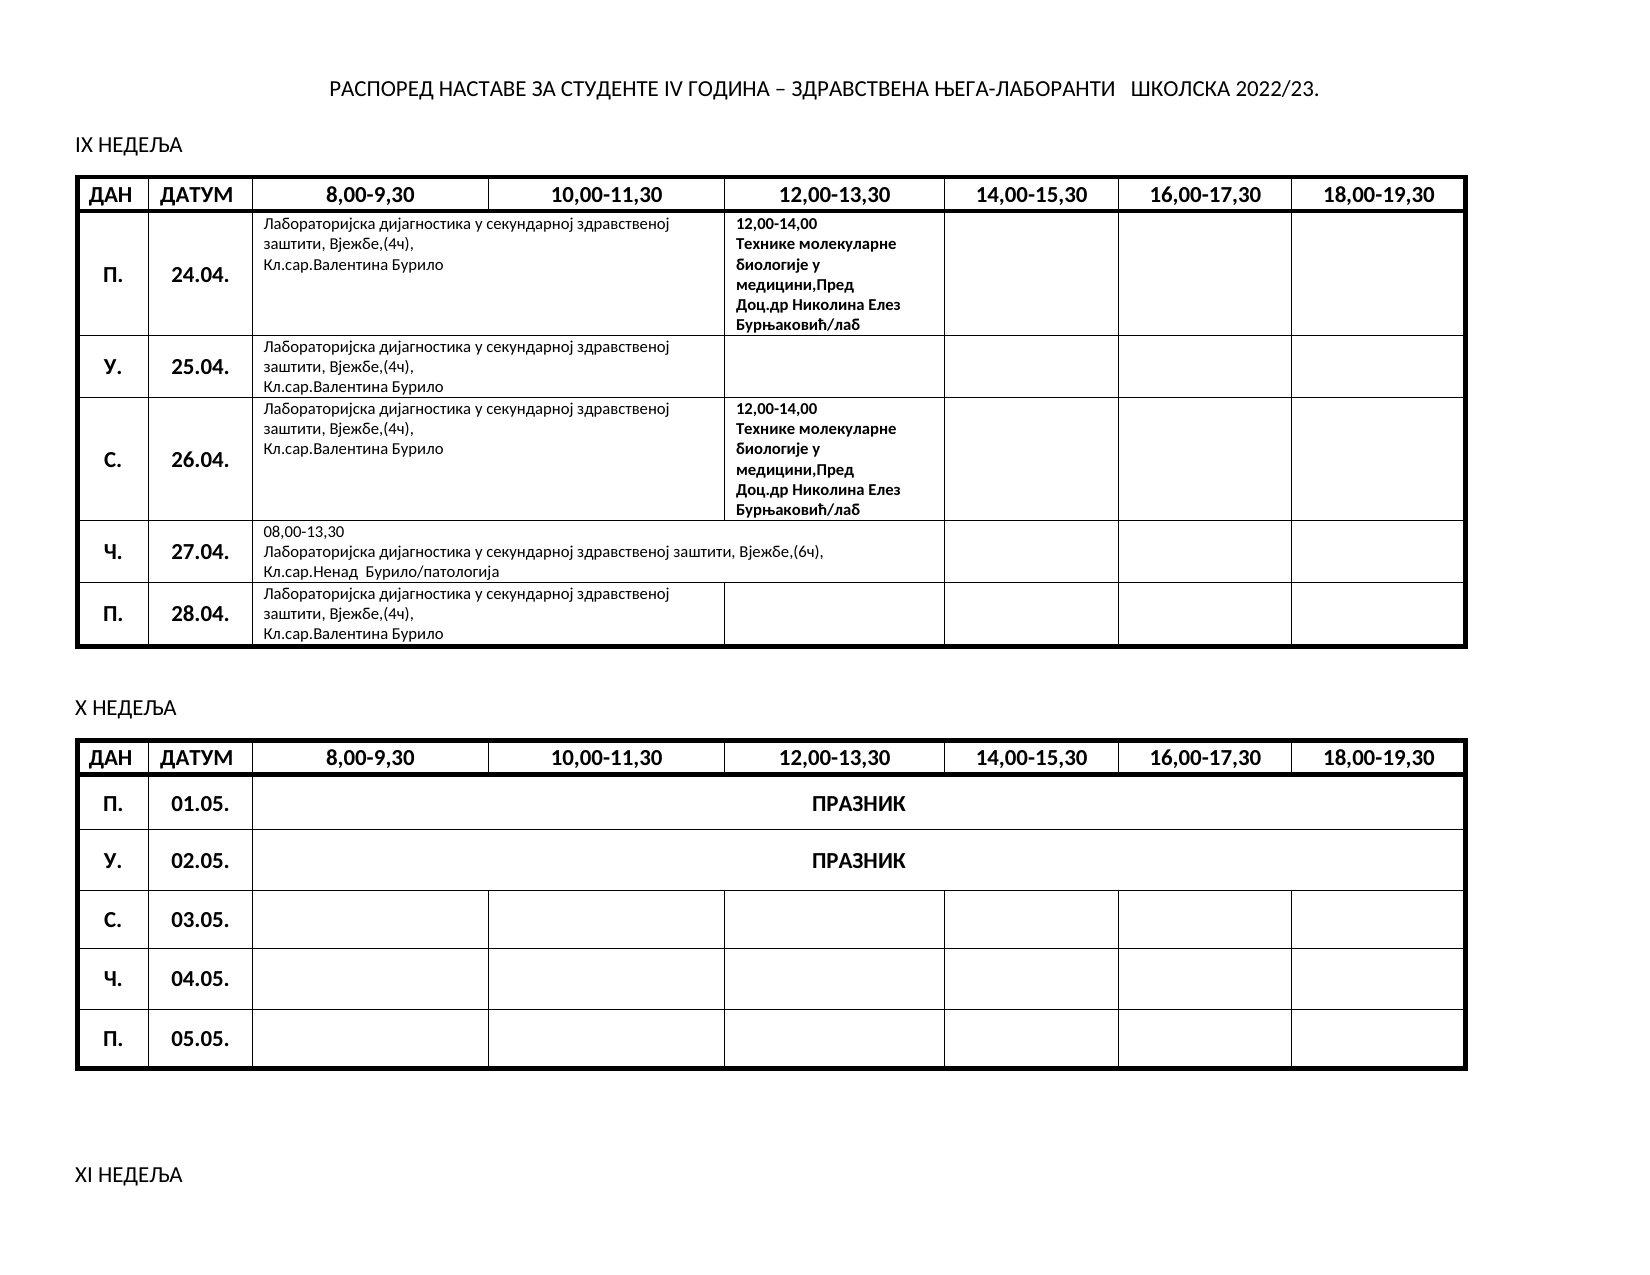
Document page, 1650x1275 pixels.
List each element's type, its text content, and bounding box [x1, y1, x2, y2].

table_cell Лабораторијска дијагностика у секундарној здравственој заштити, Вјежбе,(4ч), Кл.сар.Валентина Бурило [253, 336, 724, 397]
table_cell П. [80, 583, 148, 644]
table_cell [1292, 891, 1463, 948]
table_cell [1292, 521, 1463, 582]
table_cell [489, 949, 724, 1008]
table_cell [1119, 213, 1291, 335]
table_cell [945, 336, 1118, 397]
table_cell П. [80, 213, 148, 335]
table_cell Ч. [80, 949, 148, 1008]
table_header 16,00-17,30 [1119, 743, 1291, 772]
table_cell 12,00-14,00 Технике молекуларне биологије у медицини,Пред Доц.др Николина Елез Бурњаковић/лаб [725, 213, 944, 335]
table_cell [1292, 1010, 1463, 1066]
table_cell 24.04. [149, 213, 252, 335]
table_cell [253, 891, 488, 948]
table_cell 08,00-13,30 Лабораторијска дијагностика у секундарној здравственој заштити, Вјежбе,(6ч), Кл.сар.Ненад Бурило/патологија [253, 521, 944, 582]
table_cell С. [80, 398, 148, 520]
table_cell [725, 1010, 944, 1066]
table_cell [253, 1010, 488, 1066]
table_cell ПРАЗНИК [253, 777, 1463, 829]
table_cell [725, 336, 944, 397]
table_header 16,00-17,30 [1119, 179, 1291, 208]
table_cell [489, 1010, 724, 1066]
table_header 10,00-11,30 [489, 743, 724, 772]
table_cell 02.05. [149, 830, 252, 890]
table_cell 04.05. [149, 949, 252, 1008]
table_header 14,00-15,30 [945, 743, 1118, 772]
table_cell 26.04. [149, 398, 252, 520]
table_cell 12,00-14,00 Технике молекуларне биологије у медицини,Пред Доц.др Николина Елез Бурњаковић/лаб [725, 398, 944, 520]
table_header 12,00-13,30 [725, 743, 944, 772]
table_cell [945, 583, 1118, 644]
table_cell [945, 213, 1118, 335]
table_header ДАТУМ [149, 743, 252, 772]
table_cell [489, 891, 724, 948]
table_cell 27.04. [149, 521, 252, 582]
table_cell [945, 891, 1118, 948]
text X НЕДЕЉА [75, 693, 1575, 721]
table_cell Лабораторијска дијагностика у секундарној здравственој заштити, Вјежбе,(4ч), Кл.сар.Валентина Бурило [253, 583, 724, 644]
table_cell [1292, 398, 1463, 520]
table_cell [1292, 583, 1463, 644]
table_header 10,00-11,30 [489, 179, 724, 208]
table_cell [1292, 213, 1463, 335]
table_cell [945, 1010, 1118, 1066]
table_cell У. [80, 830, 148, 890]
table_cell [1119, 949, 1291, 1008]
text IX НЕДЕЉА [75, 130, 1575, 158]
table_cell [725, 583, 944, 644]
table_cell [1119, 891, 1291, 948]
table_cell П. [80, 1010, 148, 1066]
table_cell ПРАЗНИК [253, 830, 1463, 890]
table_header 14,00-15,30 [945, 179, 1118, 208]
table_cell [1119, 1010, 1291, 1066]
table_cell [945, 949, 1118, 1008]
table_header 8,00-9,30 [253, 743, 488, 772]
table_cell П. [80, 777, 148, 829]
table_cell [1292, 949, 1463, 1008]
table_header 12,00-13,30 [725, 179, 944, 208]
table_cell Лабораторијска дијагностика у секундарној здравственој заштити, Вјежбе,(4ч), Кл.сар.Валентина Бурило [253, 398, 724, 520]
text XI НЕДЕЉА [75, 1160, 1575, 1188]
table_cell [1119, 398, 1291, 520]
table_cell [945, 398, 1118, 520]
table_cell [725, 891, 944, 948]
table_header ДАН [80, 743, 148, 772]
table_cell [253, 949, 488, 1008]
table_cell 01.05. [149, 777, 252, 829]
table_header ДАТУМ [149, 179, 252, 208]
table_cell 05.05. [149, 1010, 252, 1066]
table_cell 25.04. [149, 336, 252, 397]
table_cell [1119, 336, 1291, 397]
table_cell [1119, 583, 1291, 644]
table_cell [725, 949, 944, 1008]
table_header 18,00-19,30 [1292, 743, 1463, 772]
table_cell 03.05. [149, 891, 252, 948]
table_cell С. [80, 891, 148, 948]
table_header 18,00-19,30 [1292, 179, 1463, 208]
table_cell [1292, 336, 1463, 397]
table_cell [1119, 521, 1291, 582]
table_cell [945, 521, 1118, 582]
table_cell Ч. [80, 521, 148, 582]
table_header 8,00-9,30 [253, 179, 488, 208]
table_cell У. [80, 336, 148, 397]
table_cell 28.04. [149, 583, 252, 644]
table_header ДАН [80, 179, 148, 208]
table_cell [253, 213, 724, 335]
